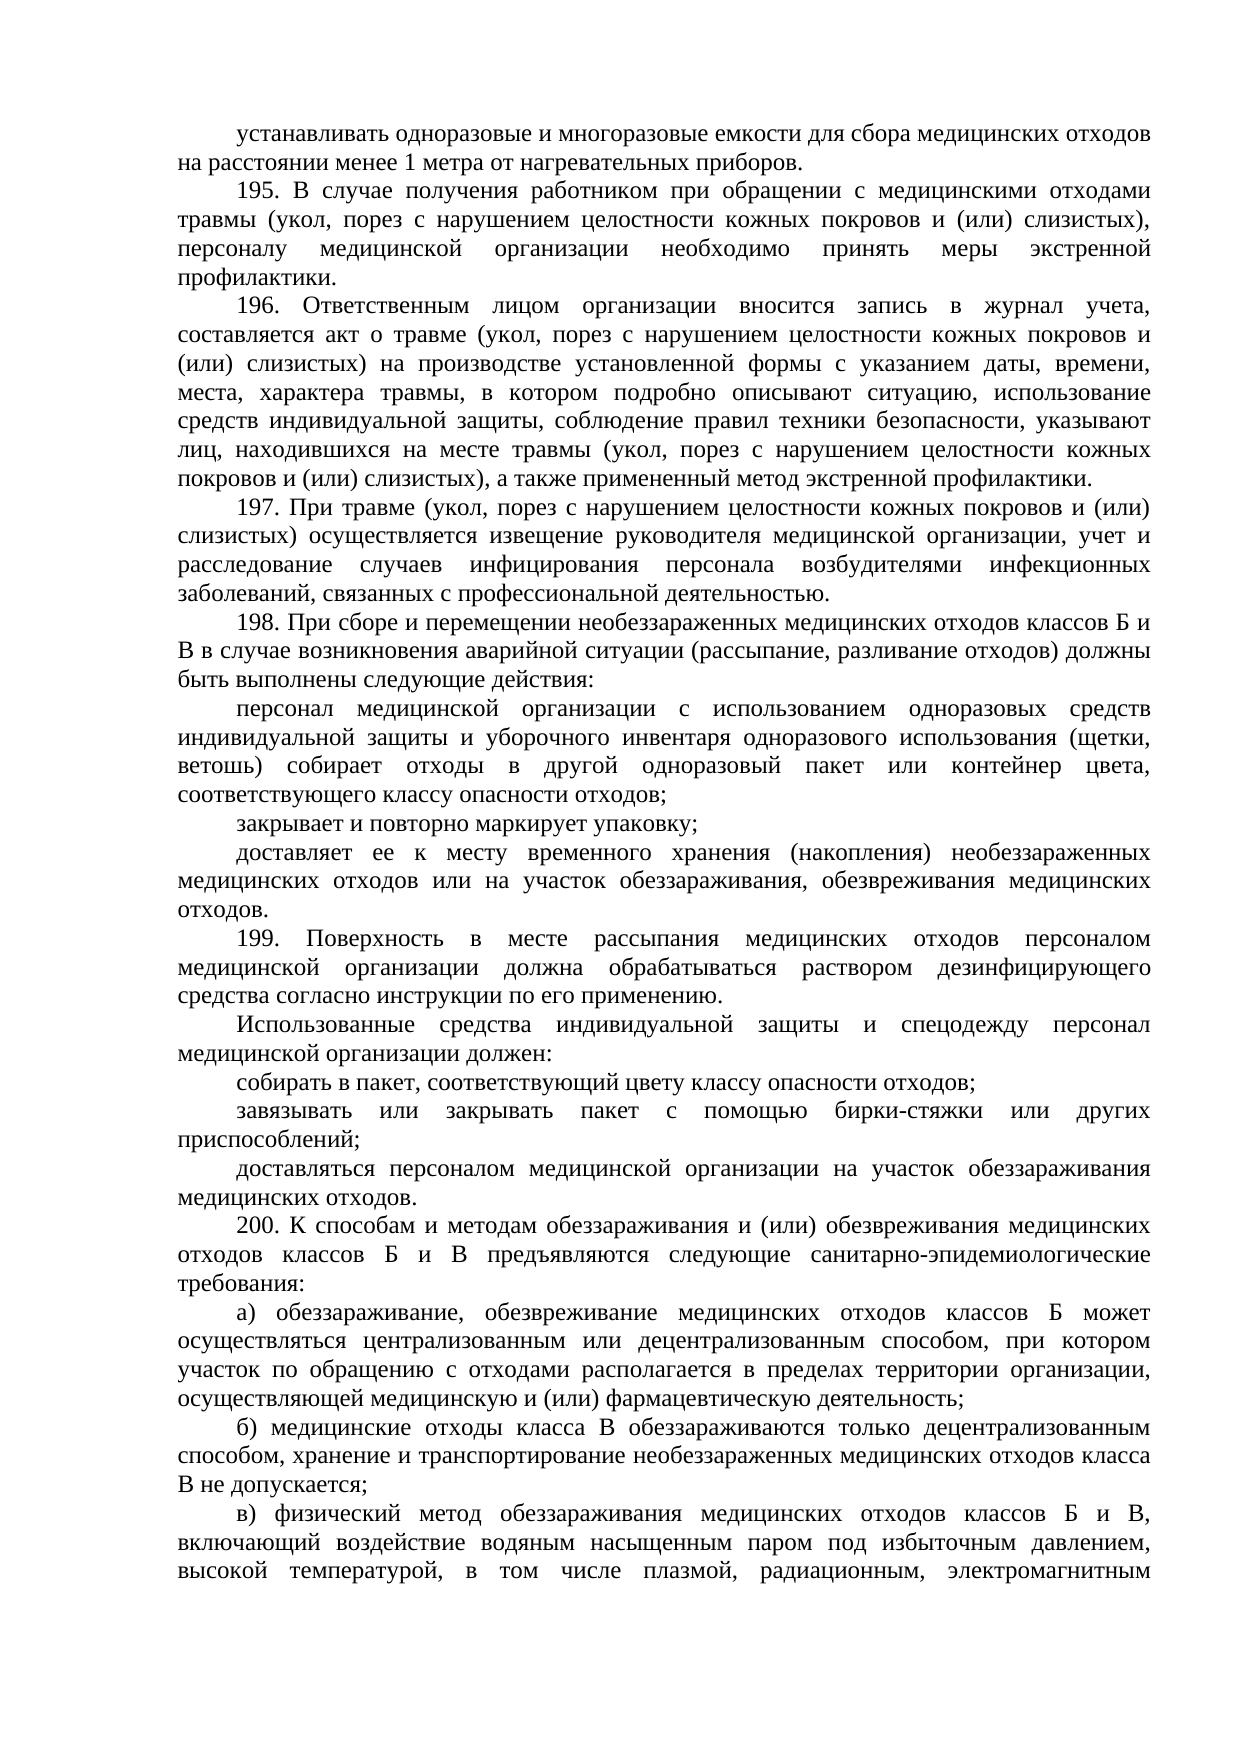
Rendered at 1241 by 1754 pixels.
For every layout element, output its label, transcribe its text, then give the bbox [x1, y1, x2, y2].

text 198. При сборе и перемещении необеззараженных медицинских отходов классов Б и В в случае возникновения аварийной ситуации (рассыпание, разливание отходов) должны быть выполнены следующие действия: [177, 607, 1152, 693]
text 196. Ответственным лицом организации вносится запись в журнал учета, составляется акт о травме (укол, порез с нарушением целостности кожных покровов и (или) слизистых) на производстве установленной формы с указанием даты, времени, места, характера травмы, в котором подробно описывают ситуацию, использование средств индивидуальной защиты, соблюдение правил техники безопасности, указывают лиц, находившихся на месте травмы (укол, порез с нарушением целостности кожных покровов и (или) слизистых), а также примененный метод экстренной профилактики. [177, 291, 1152, 492]
text завязывать или закрывать пакет с помощью бирки-стяжки или других приспособлений; [177, 1096, 1152, 1153]
text устанавливать одноразовые и многоразовые емкости для сбора медицинских отходов на расстоянии менее 1 метра от нагревательных приборов. [177, 118, 1152, 176]
text 200. К способам и методам обеззараживания и (или) обезвреживания медицинских отходов классов Б и В предъявляются следующие санитарно-эпидемиологические требования: [177, 1211, 1152, 1297]
text персонал медицинской организации с использованием одноразовых средств индивидуальной защиты и уборочного инвентаря одноразового использования (щетки, ветошь) собирает отходы в другой одноразовый пакет или контейнер цвета, соответствующего классу опасности отходов; [177, 693, 1152, 808]
text собирать в пакет, соответствующий цвету классу опасности отходов; [177, 1067, 1152, 1096]
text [177, 1498, 1152, 1584]
text доставляет ее к месту временного хранения (накопления) необеззараженных медицинских отходов или на участок обеззараживания, обезвреживания медицинских отходов. [177, 837, 1152, 923]
text б) медицинские отходы класса В обеззараживаются только децентрализованным способом, хранение и транспортирование необеззараженных медицинских отходов класса В не допускается; [177, 1412, 1152, 1498]
text закрывает и повторно маркирует упаковку; [177, 808, 1152, 837]
text а) обеззараживание, обезвреживание медицинских отходов классов Б может осуществляться централизованным или децентрализованным способом, при котором участок по обращению с отходами располагается в пределах территории организации, осуществляющей медицинскую и (или) фармацевтическую деятельность; [177, 1297, 1152, 1412]
text доставляться персоналом медицинской организации на участок обеззараживания медицинских отходов. [177, 1153, 1152, 1211]
text 199. Поверхность в месте рассыпания медицинских отходов персоналом медицинской организации должна обрабатываться раствором дезинфицирующего средства согласно инструкции по его применению. [177, 923, 1152, 1009]
text 197. При травме (укол, порез с нарушением целостности кожных покровов и (или) слизистых) осуществляется извещение руководителя медицинской организации, учет и расследование случаев инфицирования персонала возбудителями инфекционных заболеваний, связанных с профессиональной деятельностью. [177, 492, 1152, 607]
text 195. В случае получения работником при обращении с медицинскими отходами травмы (укол, порез с нарушением целостности кожных покровов и (или) слизистых), персоналу медицинской организации необходимо принять меры экстренной профилактики. [177, 176, 1152, 291]
text Использованные средства индивидуальной защиты и спецодежду персонал медицинской организации должен: [177, 1009, 1152, 1067]
